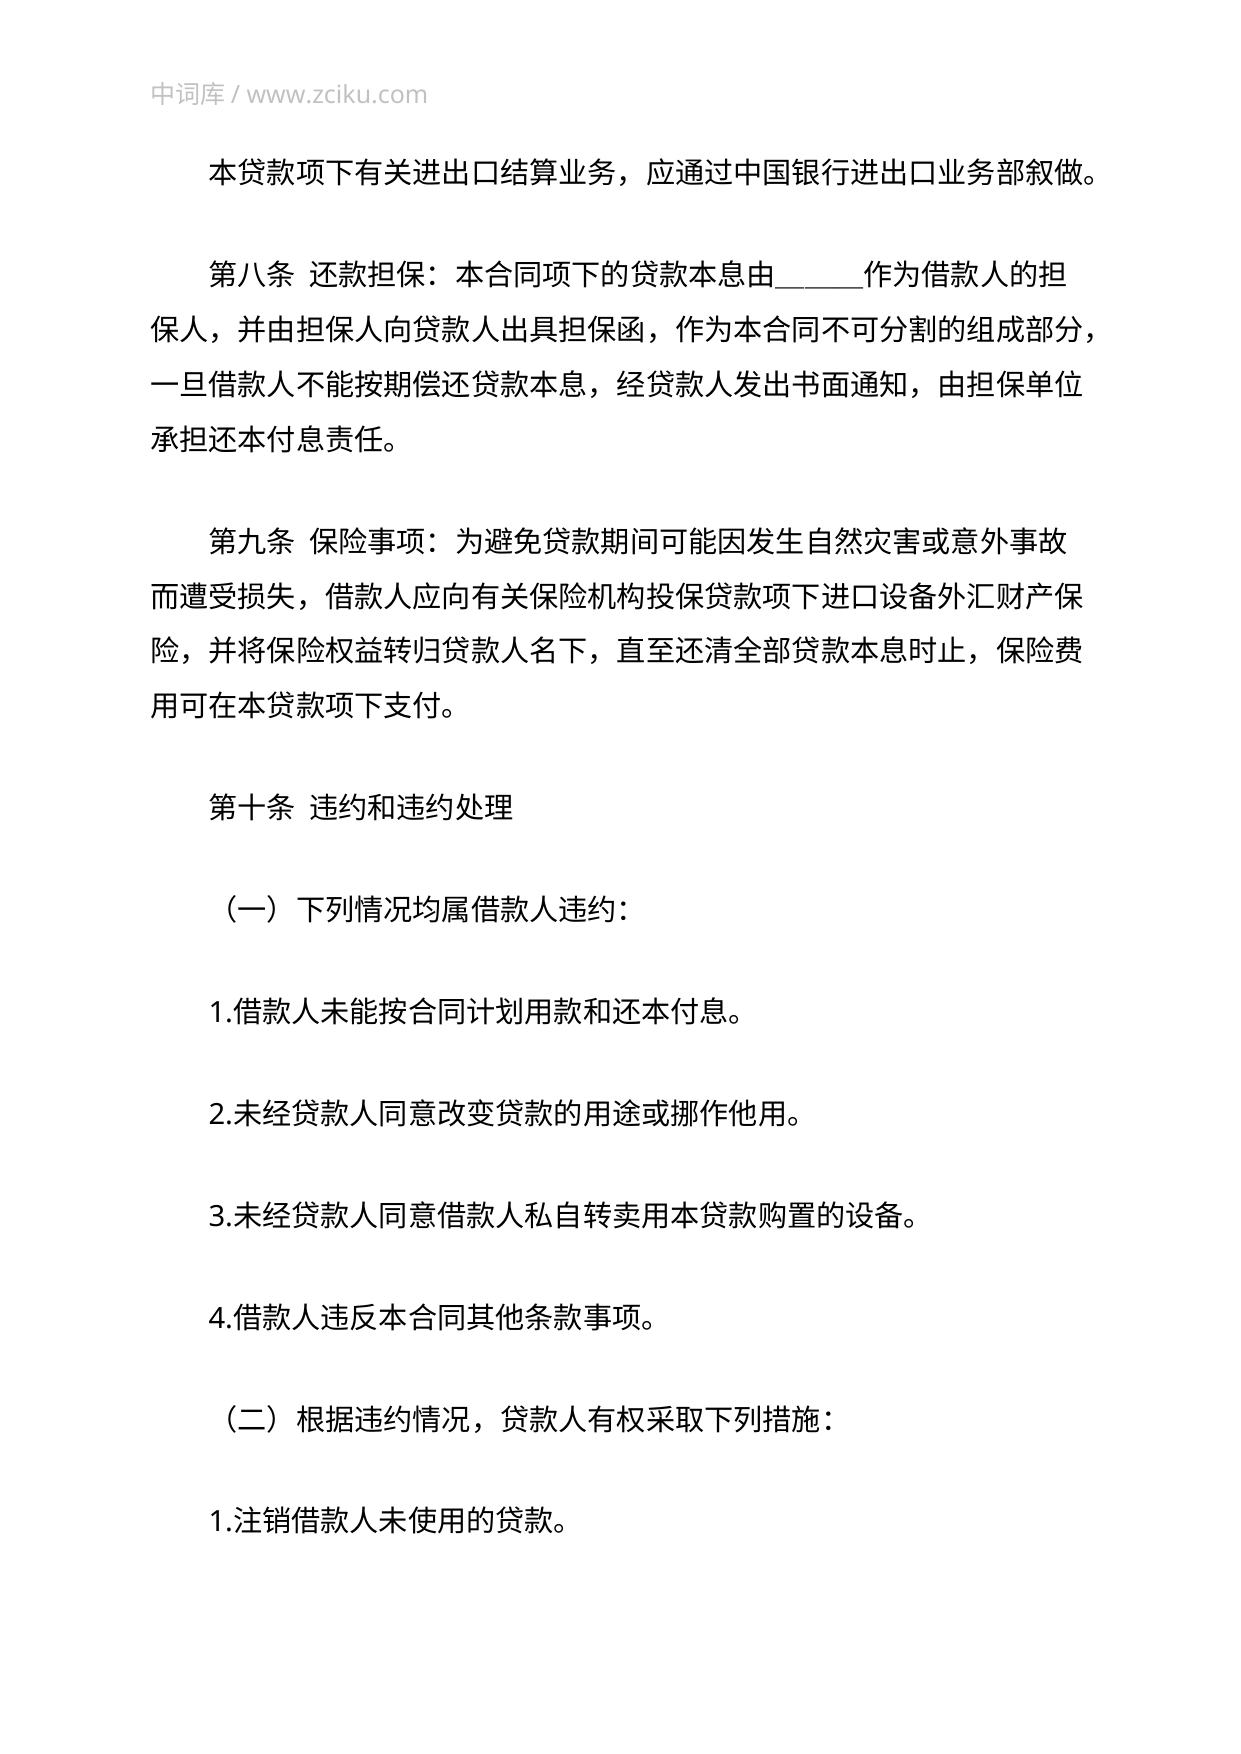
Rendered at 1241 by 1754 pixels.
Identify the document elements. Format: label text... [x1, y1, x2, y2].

text 本贷款项下有关进出口结算业务，应通过中国银行进出口业务部叙做。 [150, 150, 1090, 192]
text 第八条 还款担保：本合同项下的贷款本息由＿＿＿作为借款人的担保人，并由担保人向贷款人出具担保函，作为本合同不可分割的组成部分，一旦借款人不能按期偿还贷款本息，经贷款人发出书面通知，由担保单位承担还本付息责任。 [150, 252, 1090, 459]
text 第九条 保险事项：为避免贷款期间可能因发生自然灾害或意外事故而遭受损失，借款人应向有关保险机构投保贷款项下进口设备外汇财产保险，并将保险权益转归贷款人名下，直至还清全部贷款本息时止，保险费用可在本贷款项下支付。 [150, 518, 1090, 725]
text 3.未经贷款人同意借款人私自转卖用本贷款购置的设备。 [150, 1192, 1090, 1234]
text （一）下列情况均属借款人违约： [150, 886, 1090, 929]
text 1.借款人未能按合同计划用款和还本付息。 [150, 988, 1090, 1031]
text 4.借款人违反本合同其他条款事项。 [150, 1294, 1090, 1337]
text 1.注销借款人未使用的贷款。 [150, 1498, 1090, 1540]
text （二）根据违约情况，贷款人有权采取下列措施： [150, 1396, 1090, 1438]
text 2.未经贷款人同意改变贷款的用途或挪作他用。 [150, 1090, 1090, 1133]
text 第十条 违约和违约处理 [150, 785, 1090, 827]
